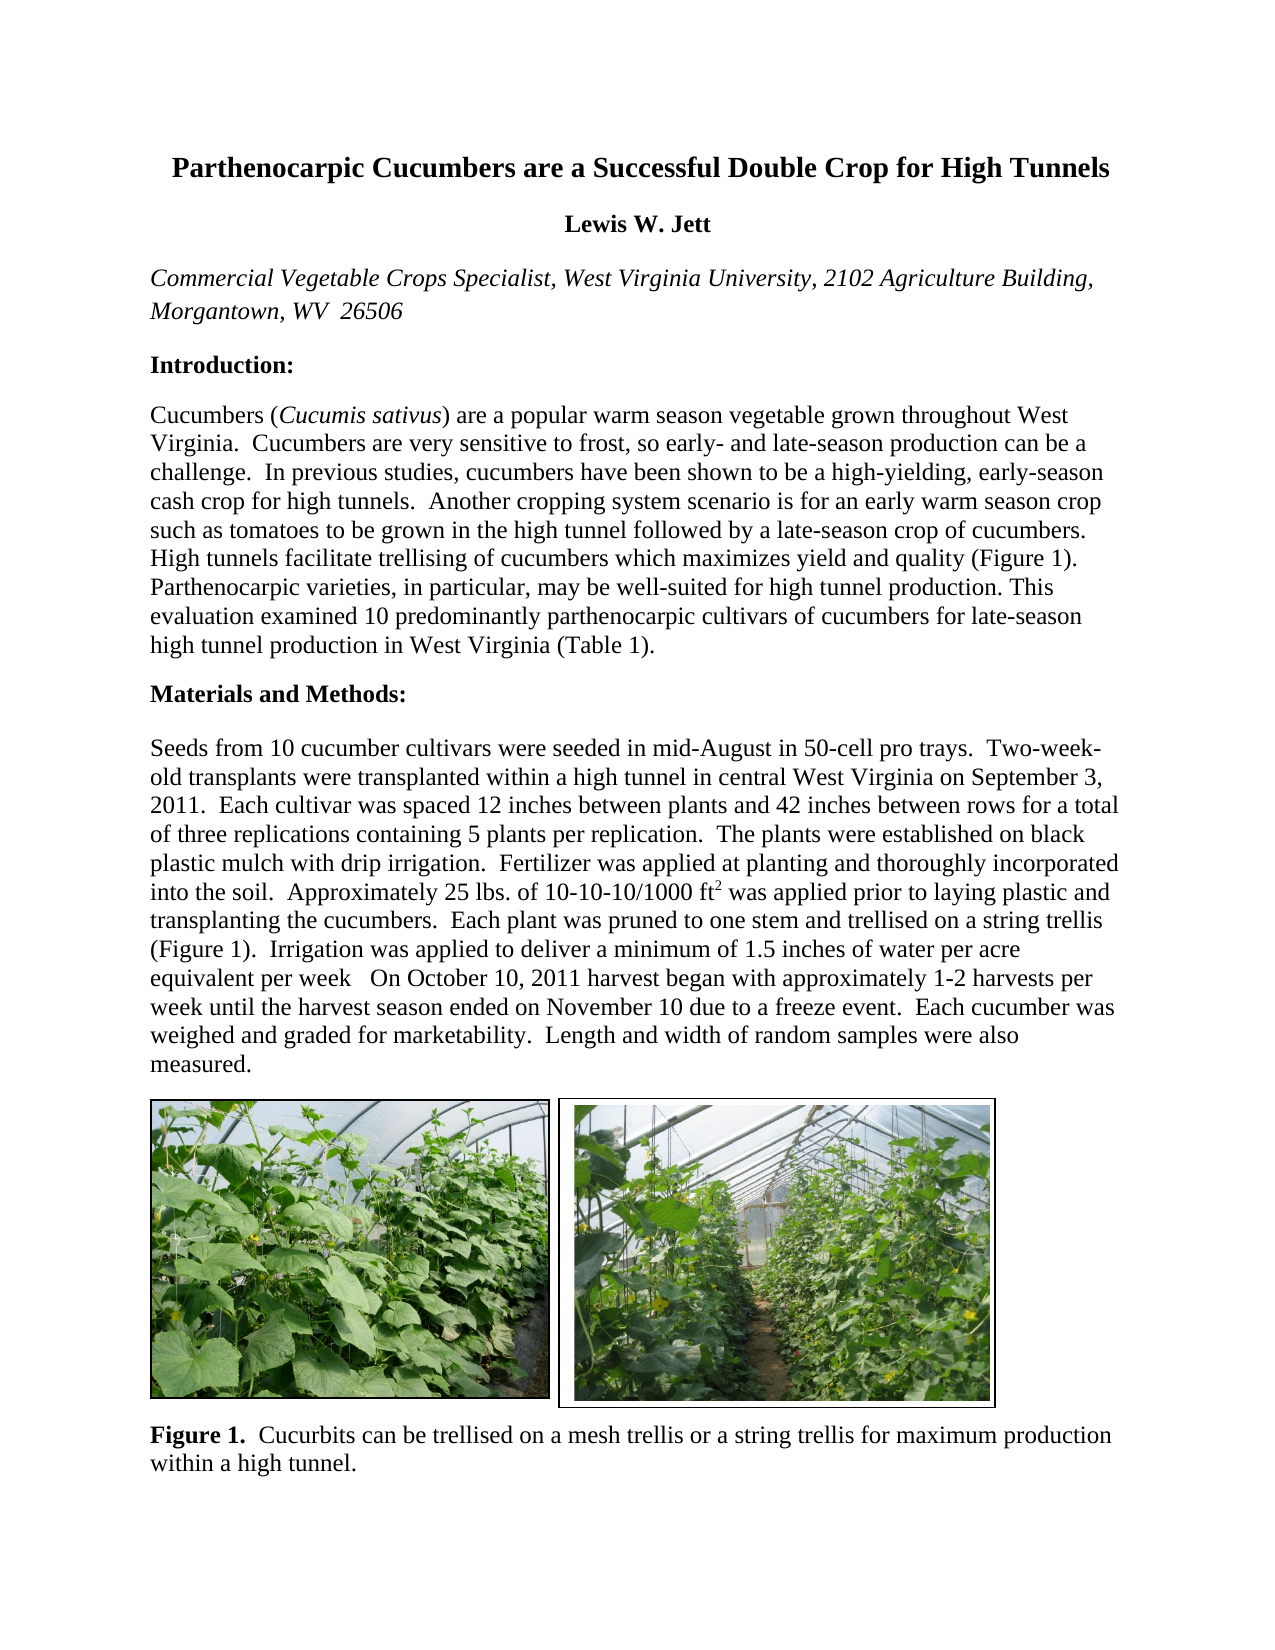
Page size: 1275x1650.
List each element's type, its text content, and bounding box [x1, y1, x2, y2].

text Figure 1. Cucurbits can be trellised on a mesh trellis or a string trellis for maximum production within a high tunnel. [150, 1420, 1125, 1477]
text Cucumbers (Cucumis sativus) are a popular warm season vegetable grown throughout West Virginia. Cucumbers are very sensitive to frost, so early- and late-season production can be a challenge. In previous studies, cucumbers have been shown to be a high-yielding, early-season cash crop for high tunnels. Another cropping system scenario is for an early warm season crop such as tomatoes to be grown in the high tunnel followed by a late-season crop of cucumbers. High tunnels facilitate trellising of cucumbers which maximizes yield and quality (Figure 1). Parthenocarpic varieties, in particular, may be well-suited for high tunnel production. This evaluation examined 10 predominantly parthenocarpic cultivars of cucumbers for late-season high tunnel production in West Virginia (Table 1). [150, 400, 1125, 658]
text Commercial Vegetable Crops Specialist, West Virginia University, 2102 Agriculture Building, Morgantown, WV 26506 [150, 263, 1125, 325]
text Materials and Methods: [150, 679, 1125, 708]
text Lewis W. Jett [150, 209, 1125, 238]
text Parthenocarpic Cucumbers are a Successful Double Crop for High Tunnels [150, 150, 1125, 183]
picture [574, 1105, 990, 1401]
text Seeds from 10 cucumber cultivars were seeded in mid-August in 50-cell pro trays. Two-week-old transplants were transplanted within a high tunnel in central West Virginia on September 3, 2011. Each cultivar was spaced 12 inches between plants and 42 inches between rows for a total of three replications containing 5 plants per replication. The plants were established on black plastic mulch with drip irrigation. Fertilizer was applied at planting and thoroughly incorporated into the soil. Approximately 25 lbs. of 10-10-10/1000 ft2 was applied prior to laying plastic and transplanting the cucumbers. Each plant was pruned to one stem and trellised on a string trellis (Figure 1). Irrigation was applied to deliver a minimum of 1.5 inches of water per acre equivalent per week On October 10, 2011 harvest began with approximately 1-2 harvests per week until the harvest season ended on November 10 due to a freeze event. Each cucumber was weighed and graded for marketability. Length and width of random samples were also measured. [150, 733, 1125, 1078]
text Introduction: [150, 350, 1125, 379]
picture [152, 1101, 548, 1397]
